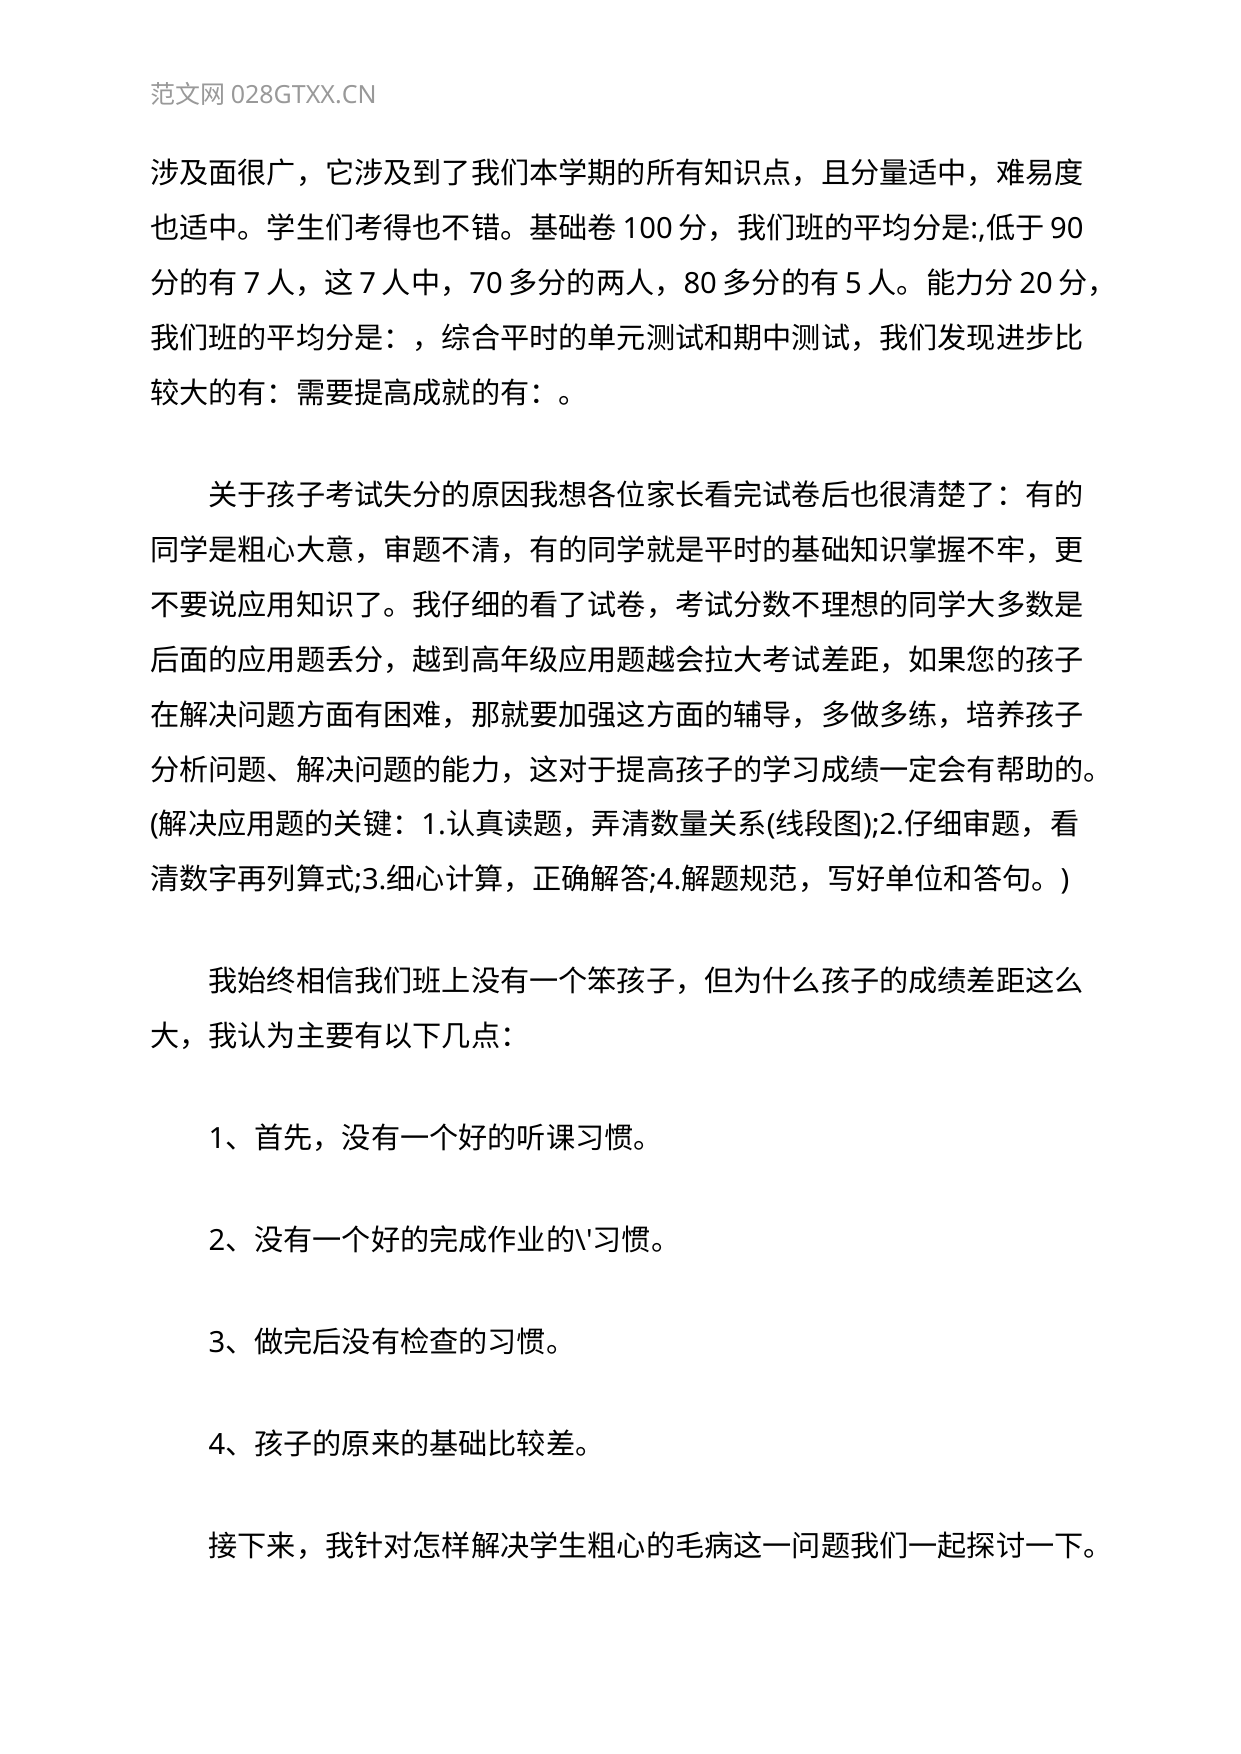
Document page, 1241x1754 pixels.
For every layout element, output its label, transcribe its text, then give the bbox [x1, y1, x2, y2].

text 我始终相信我们班上没有一个笨孩子，但为什么孩子的成绩差距这么大，我认为主要有以下几点： [150, 958, 1090, 1055]
text 4、孩子的原来的基础比较差。 [150, 1421, 1090, 1463]
text 3、做完后没有检查的习惯。 [150, 1318, 1090, 1361]
text 1、首先，没有一个好的听课习惯。 [150, 1114, 1090, 1157]
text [150, 1522, 1090, 1565]
text 关于孩子考试失分的原因我想各位家长看完试卷后也很清楚了：有的同学是粗心大意，审题不清，有的同学就是平时的基础知识掌握不牢，更不要说应用知识了。我仔细的看了试卷，考试分数不理想的同学大多数是后面的应用题丢分，越到高年级应用题越会拉大考试差距，如果您的孩子在解决问题方面有困难，那就要加强这方面的辅导，多做多练，培养孩子分析问题、解决问题的能力，这对于提高孩子的学习成绩一定会有帮助的。(解决应用题的关键：1.认真读题，弄清数量关系(线段图);2.仔细审题，看清数字再列算式;3.细心计算，正确解答;4.解题规范，写好单位和答句。) [150, 472, 1090, 898]
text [150, 150, 1090, 412]
text 2、没有一个好的完成作业的\'习惯。 [150, 1217, 1090, 1259]
